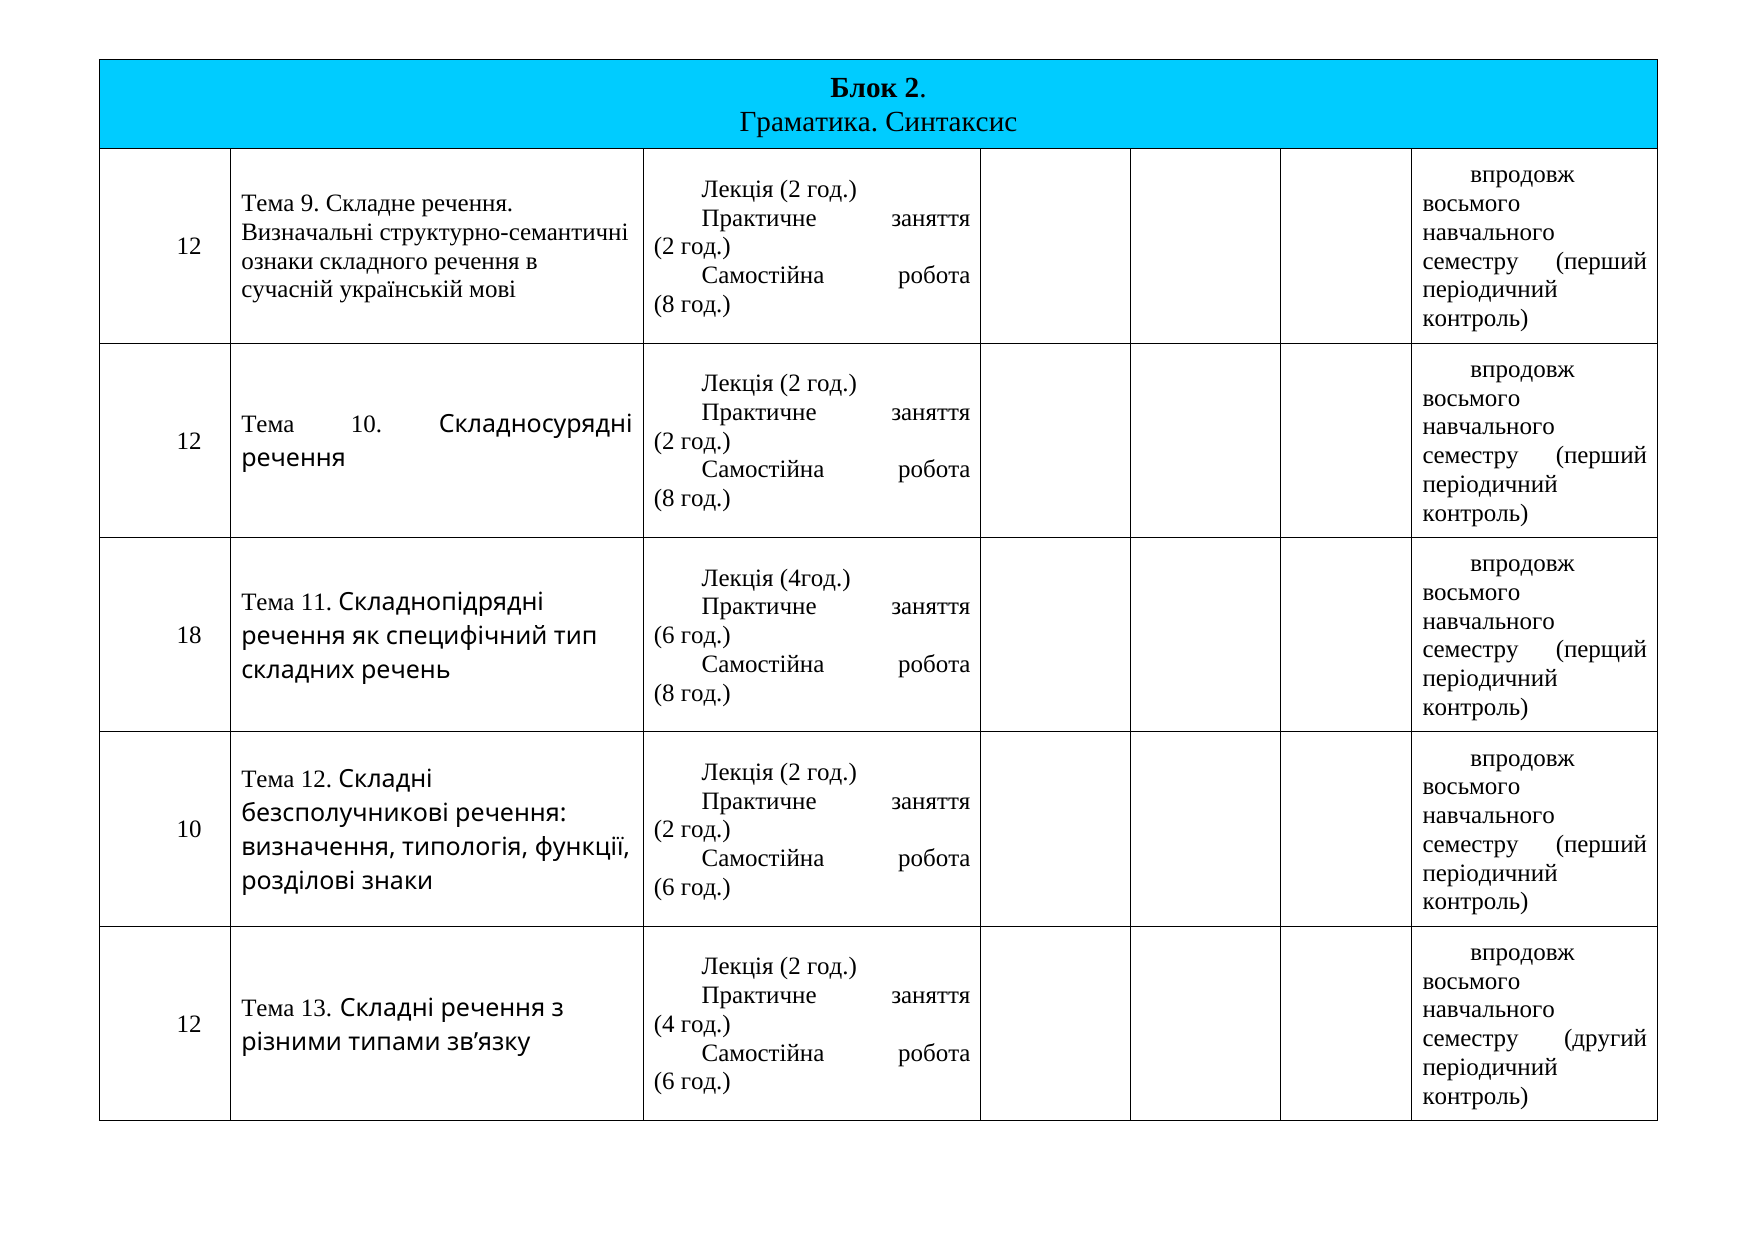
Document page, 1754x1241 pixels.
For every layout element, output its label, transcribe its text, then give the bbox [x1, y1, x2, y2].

table_cell [1281, 149, 1411, 342]
table_cell [1281, 344, 1411, 537]
table_cell [981, 732, 1130, 926]
table_cell [1131, 927, 1280, 1120]
table_cell Тема 11. Складнопідрядні речення як специфічний тип складних речень [231, 538, 643, 731]
table_cell [981, 927, 1130, 1120]
table_cell Тема 13. Складні речення з різними типами зв’язку [231, 927, 643, 1120]
table_cell 12 [100, 149, 230, 342]
table_cell 10 [100, 732, 230, 926]
table_cell Тема 12. Складні безсполучникові речення: визначення, типологія, функції, розділові знаки [231, 732, 643, 926]
table_cell [1131, 538, 1280, 731]
table_cell Лекція (2 год.) Практичне заняття (2 год.) Самостійна робота (8 год.) [644, 149, 980, 342]
table_cell Лекція (2 год.) Практичне заняття (4 год.) Самостійна робота (6 год.) [644, 927, 980, 1120]
table_cell впродовж восьмого навчального семестру (перший періодичний контроль) [1412, 344, 1657, 537]
table_cell [1281, 732, 1411, 926]
table_cell [981, 149, 1130, 342]
table_cell [1281, 927, 1411, 1120]
table_cell впродовж восьмого навчального семестру (перший періодичний контроль) [1412, 149, 1657, 342]
table_cell [1131, 344, 1280, 537]
table_cell [1131, 149, 1280, 342]
table_cell [1131, 732, 1280, 926]
table_cell 18 [100, 538, 230, 731]
table_cell Лекція (2 год.) Практичне заняття (2 год.) Самостійна робота (8 год.) [644, 344, 980, 537]
table_cell Блок 2. Граматика. Синтаксис [100, 60, 1657, 148]
table_cell [981, 344, 1130, 537]
table_cell впродовж восьмого навчального семестру (перший періодичний контроль) [1412, 732, 1657, 926]
table_cell Лекція (4год.) Практичне заняття (6 год.) Самостійна робота (8 год.) [644, 538, 980, 731]
table_cell 12 [100, 344, 230, 537]
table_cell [1412, 927, 1657, 1120]
table_cell Тема 9. Складне речення. Визначальні структурно-семантичні ознаки складного речення в сучасній українській мові [231, 149, 643, 342]
table_cell [981, 538, 1130, 731]
table_cell впродовж восьмого навчального семестру (перщий періодичний контроль) [1412, 538, 1657, 731]
table_cell Лекція (2 год.) Практичне заняття (2 год.) Самостійна робота (6 год.) [644, 732, 980, 926]
table_cell Тема 10. Складносурядні речення [231, 344, 643, 537]
table_cell 12 [100, 927, 230, 1120]
table_cell [1281, 538, 1411, 731]
